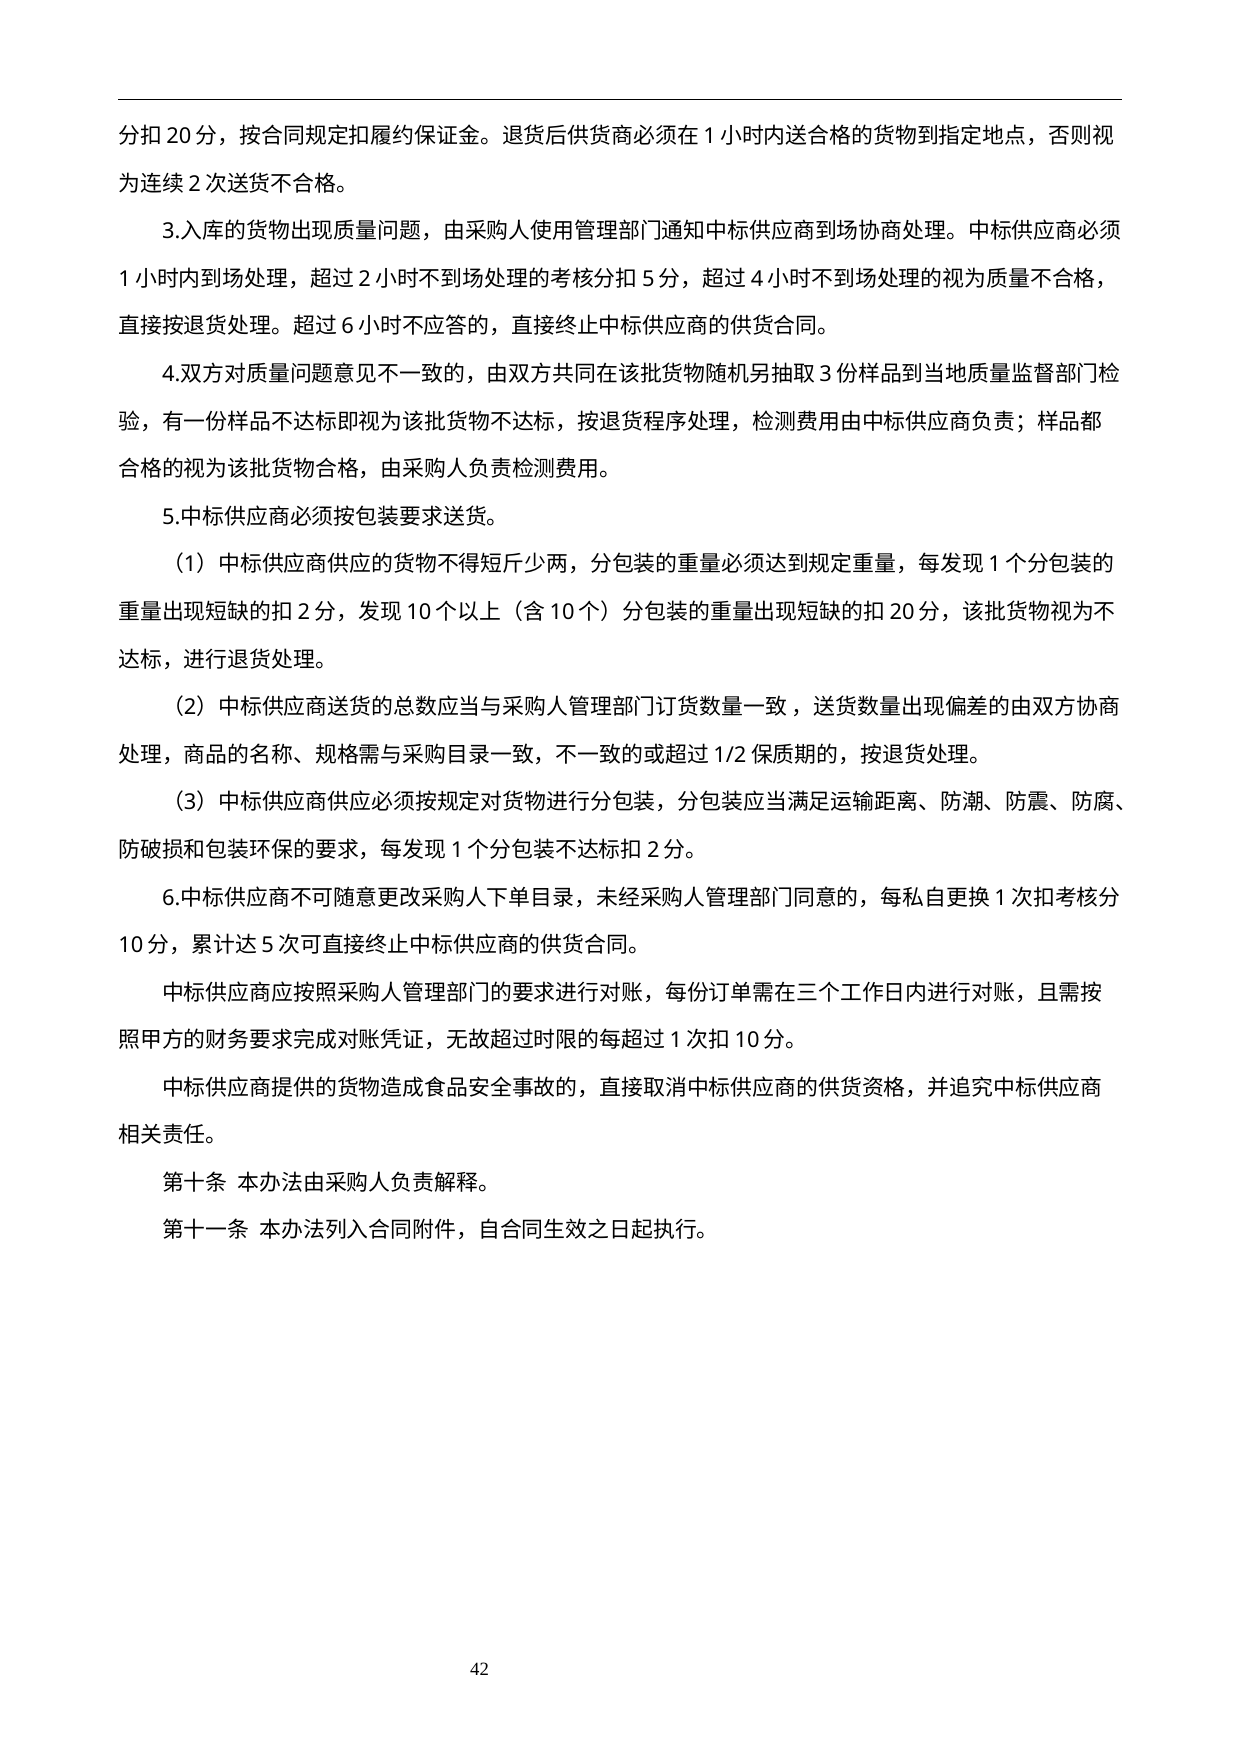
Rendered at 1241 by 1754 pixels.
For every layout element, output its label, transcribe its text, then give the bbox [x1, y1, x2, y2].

text 5.中标供应商必须按包装要求送货。 [118, 499, 1122, 531]
text （1）中标供应商供应的货物不得短斤少两，分包装的重量必须达到规定重量，每发现1个分包装的重量出现短缺的扣2分，发现10个以上（含10个）分包装的重量出现短缺的扣20分，该批货物视为不达标，进行退货处理。 [118, 546, 1122, 673]
text 6.中标供应商不可随意更改采购人下单目录，未经采购人管理部门同意的，每私自更换1次扣考核分10分，累计达5次可直接终止中标供应商的供货合同。 [118, 879, 1122, 959]
text 中标供应商应按照采购人管理部门的要求进行对账，每份订单需在三个工作日内进行对账，且需按照甲方的财务要求完成对账凭证，无故超过时限的每超过1次扣10分。 [118, 975, 1122, 1054]
text 4.双方对质量问题意见不一致的，由双方共同在该批货物随机另抽取3份样品到当地质量监督部门检验，有一份样品不达标即视为该批货物不达标，按退货程序处理，检测费用由中标供应商负责；样品都合格的视为该批货物合格，由采购人负责检测费用。 [118, 356, 1122, 483]
text 3.入库的货物出现质量问题，由采购人使用管理部门通知中标供应商到场协商处理。中标供应商必须1小时内到场处理，超过2小时不到场处理的考核分扣5分，超过4小时不到场处理的视为质量不合格，直接按退货处理。超过6小时不应答的，直接终止中标供应商的供货合同。 [118, 213, 1122, 340]
text 第十一条 本办法列入合同附件，自合同生效之日起执行。 [118, 1212, 1122, 1244]
text （2）中标供应商送货的总数应当与采购人管理部门订货数量一致 ，送货数量出现偏差的由双方协商处理，商品的名称、规格需与采购目录一致，不一致的或超过1/2保质期的，按退货处理。 [118, 689, 1122, 768]
text 中标供应商提供的货物造成食品安全事故的，直接取消中标供应商的供货资格，并追究中标供应商相关责任。 [118, 1070, 1122, 1149]
text 第十条 本办法由采购人负责解释。 [118, 1165, 1122, 1196]
text （3）中标供应商供应必须按规定对货物进行分包装，分包装应当满足运输距离、防潮、防震、防腐、防破损和包装环保的要求，每发现1个分包装不达标扣2分。 [118, 784, 1122, 864]
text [118, 118, 1122, 197]
